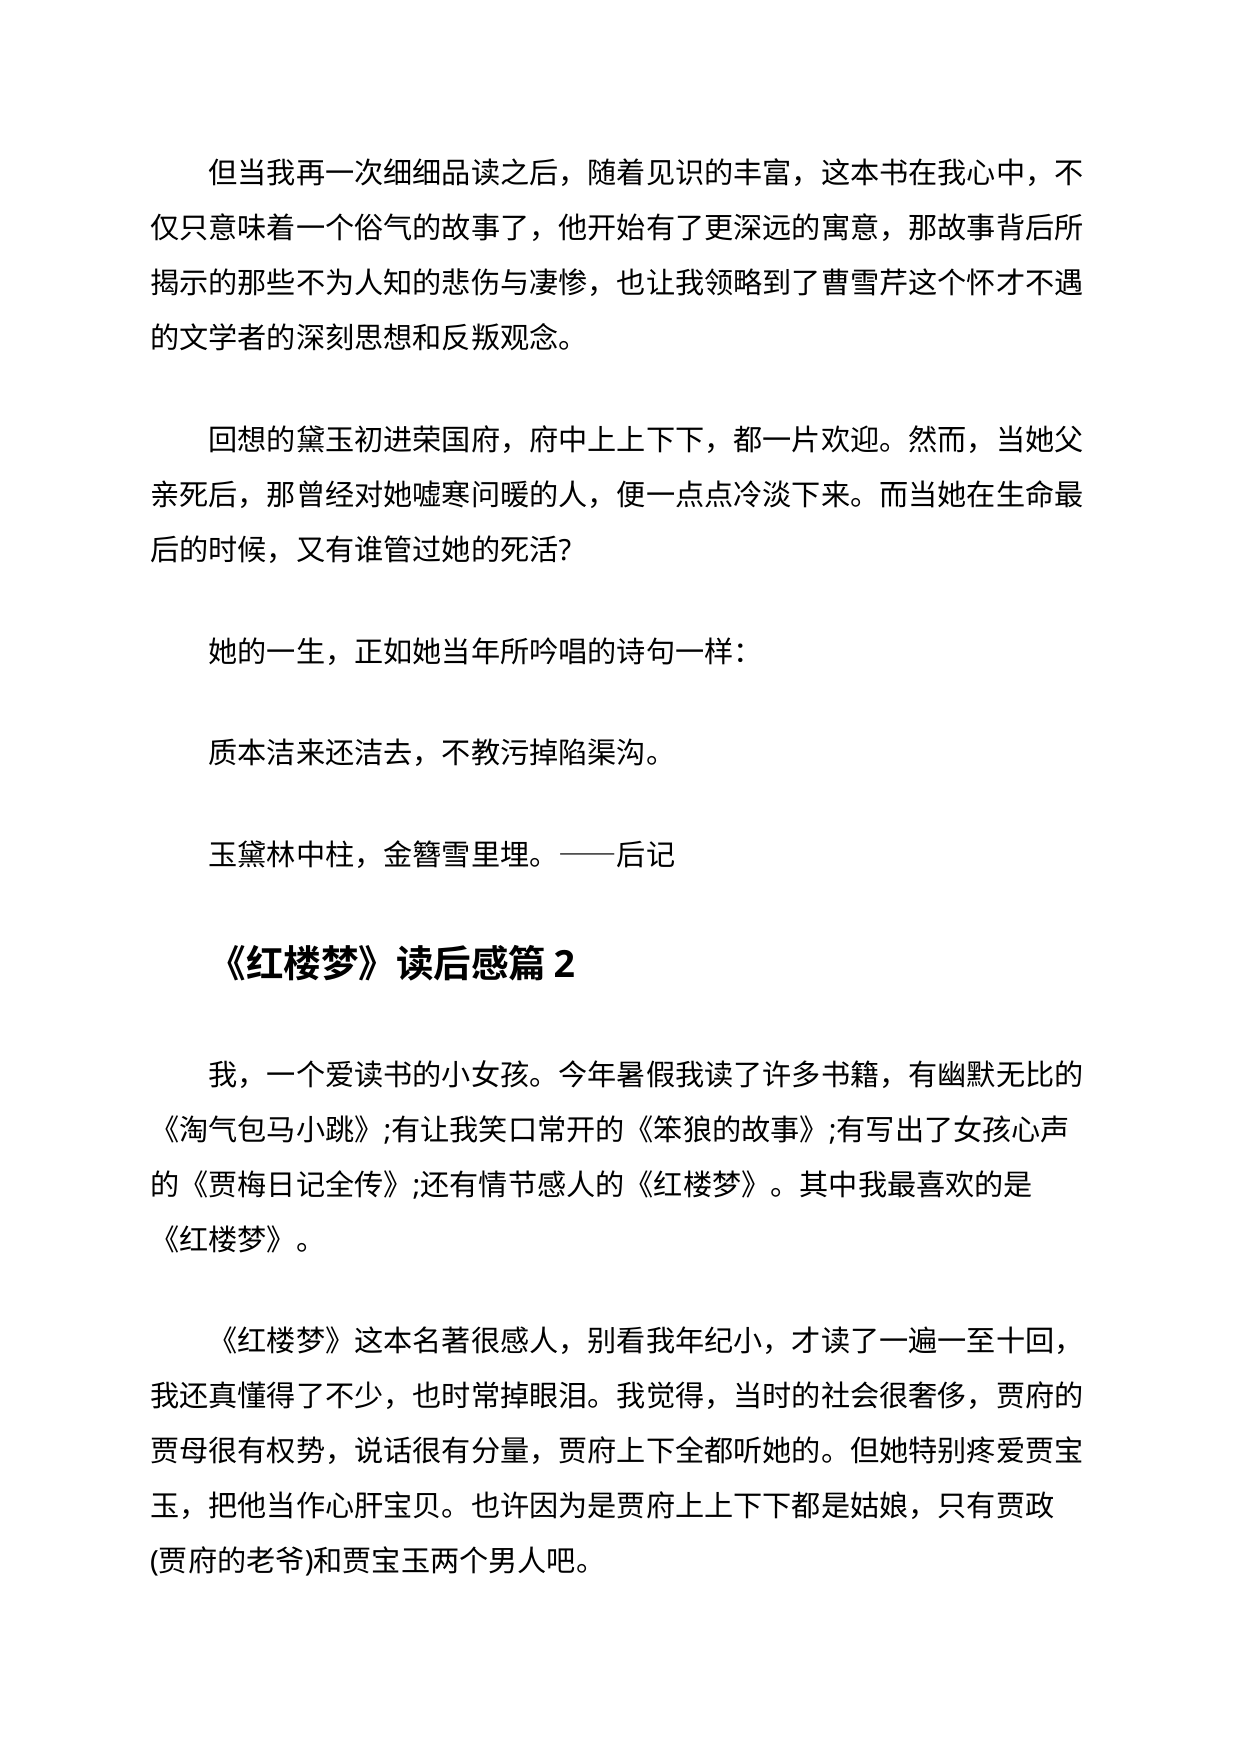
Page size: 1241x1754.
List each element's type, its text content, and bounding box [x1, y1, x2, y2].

text 玉黛林中柱，金簪雪里埋。——后记 [150, 832, 1090, 874]
text 她的一生，正如她当年所吟唱的诗句一样： [150, 628, 1090, 671]
text 回想的黛玉初进荣国府，府中上上下下，都一片欢迎。然而，当她父亲死后，那曾经对她嘘寒问暖的人，便一点点冷淡下来。而当她在生命最后的时候，又有谁管过她的死活? [150, 416, 1090, 569]
text 《红楼梦》读后感篇2 [150, 933, 1090, 988]
text 《红楼梦》这本名著很感人，别看我年纪小，才读了一遍一至十回，我还真懂得了不少，也时常掉眼泪。我觉得，当时的社会很奢侈，贾府的贾母很有权势，说话很有分量，贾府上下全都听她的。但她特别疼爱贾宝玉，把他当作心肝宝贝。也许因为是贾府上上下下都是姑娘，只有贾政(贾府的老爷)和贾宝玉两个男人吧。 [150, 1318, 1090, 1580]
text 我，一个爱读书的小女孩。今年暑假我读了许多书籍，有幽默无比的《淘气包马小跳》;有让我笑口常开的《笨狼的故事》;有写出了女孩心声的《贾梅日记全传》;还有情节感人的《红楼梦》。其中我最喜欢的是《红楼梦》。 [150, 1051, 1090, 1258]
text 但当我再一次细细品读之后，随着见识的丰富，这本书在我心中，不仅只意味着一个俗气的故事了，他开始有了更深远的寓意，那故事背后所揭示的那些不为人知的悲伤与凄惨，也让我领略到了曹雪芹这个怀才不遇的文学者的深刻思想和反叛观念。 [150, 150, 1090, 357]
text 质本洁来还洁去，不教污掉陷渠沟。 [150, 730, 1090, 772]
